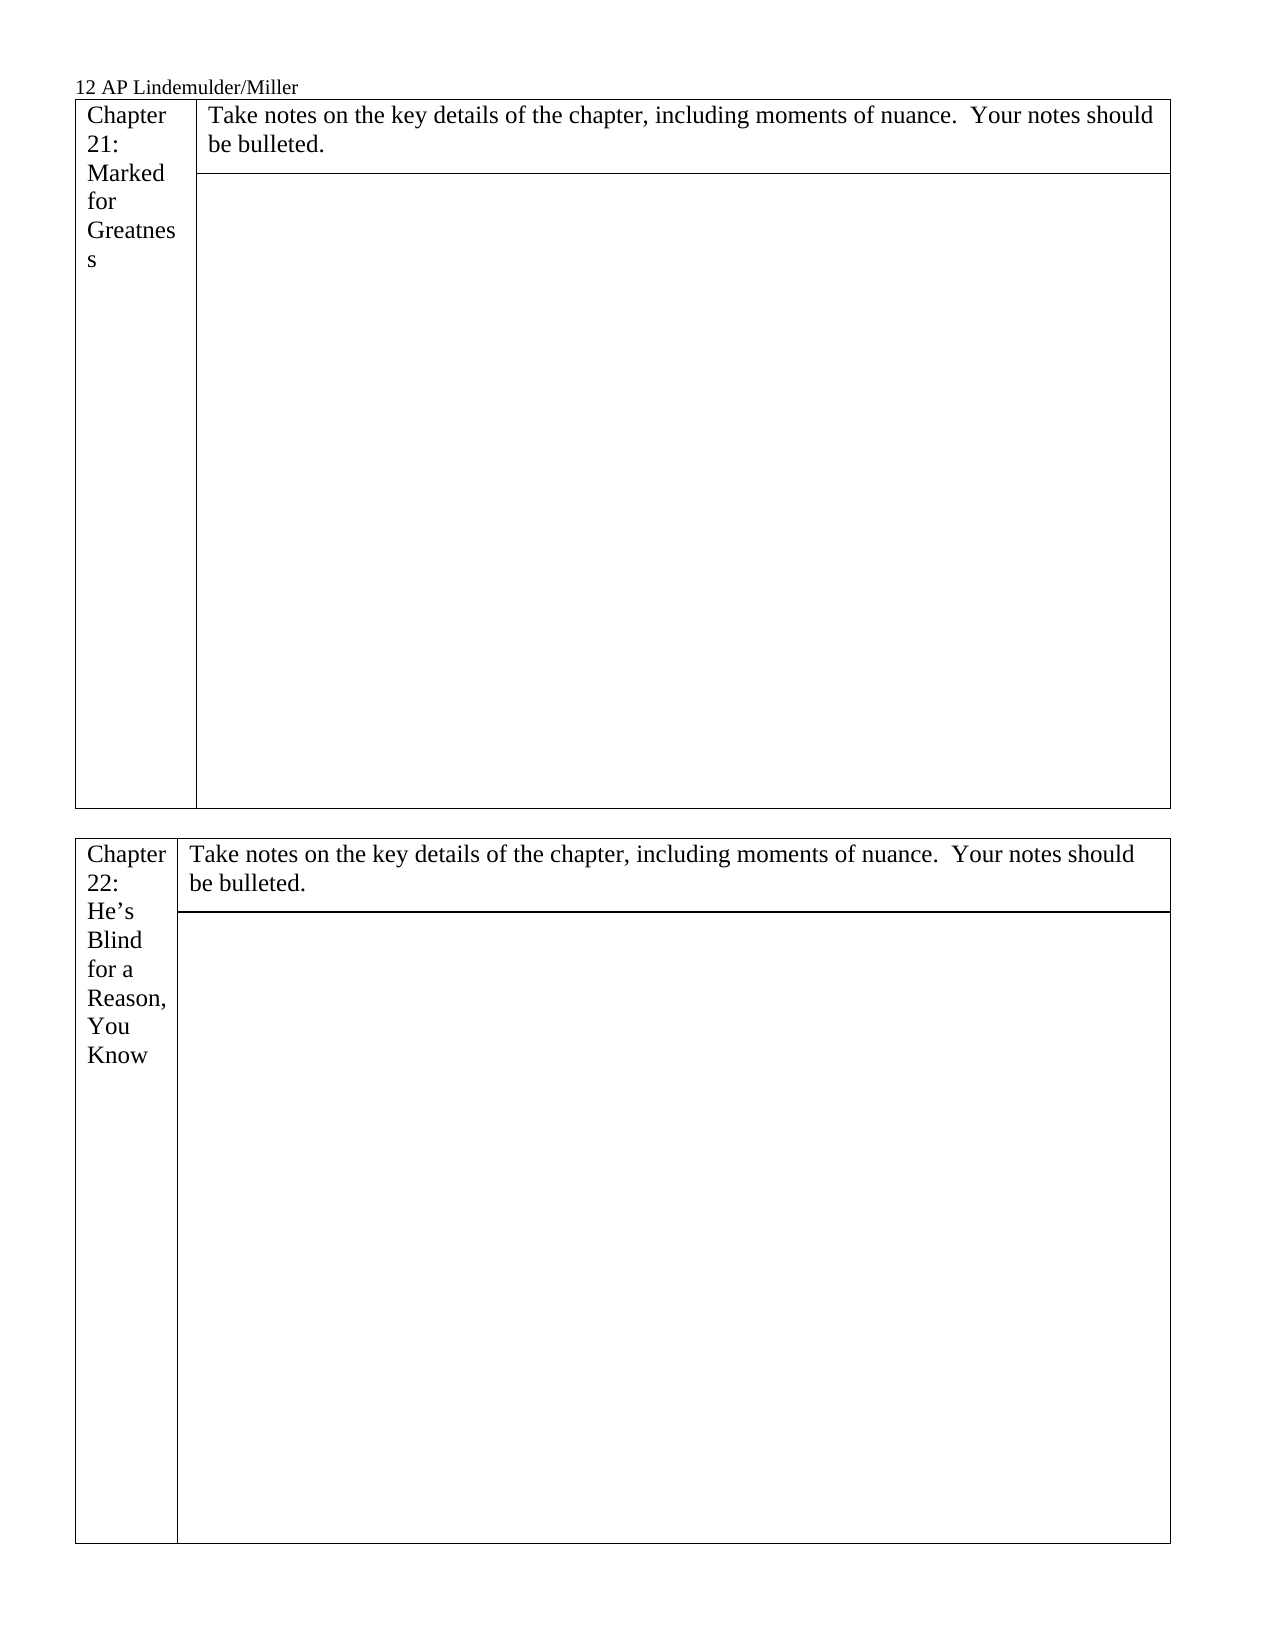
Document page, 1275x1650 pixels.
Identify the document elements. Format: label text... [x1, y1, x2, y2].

table_cell [178, 913, 1170, 1543]
table_header Take notes on the key details of the chapter, including moments of nuance. Your notes should be bulleted. [178, 839, 1170, 911]
table_header Take notes on the key details of the chapter, including moments of nuance. Your notes should be bulleted. [197, 100, 1170, 173]
table_cell [197, 174, 1170, 808]
table_header Chapter 21: Marked for Greatness [76, 100, 196, 808]
table_header Chapter 22: He’s Blind for a Reason, You Know [76, 839, 177, 1543]
